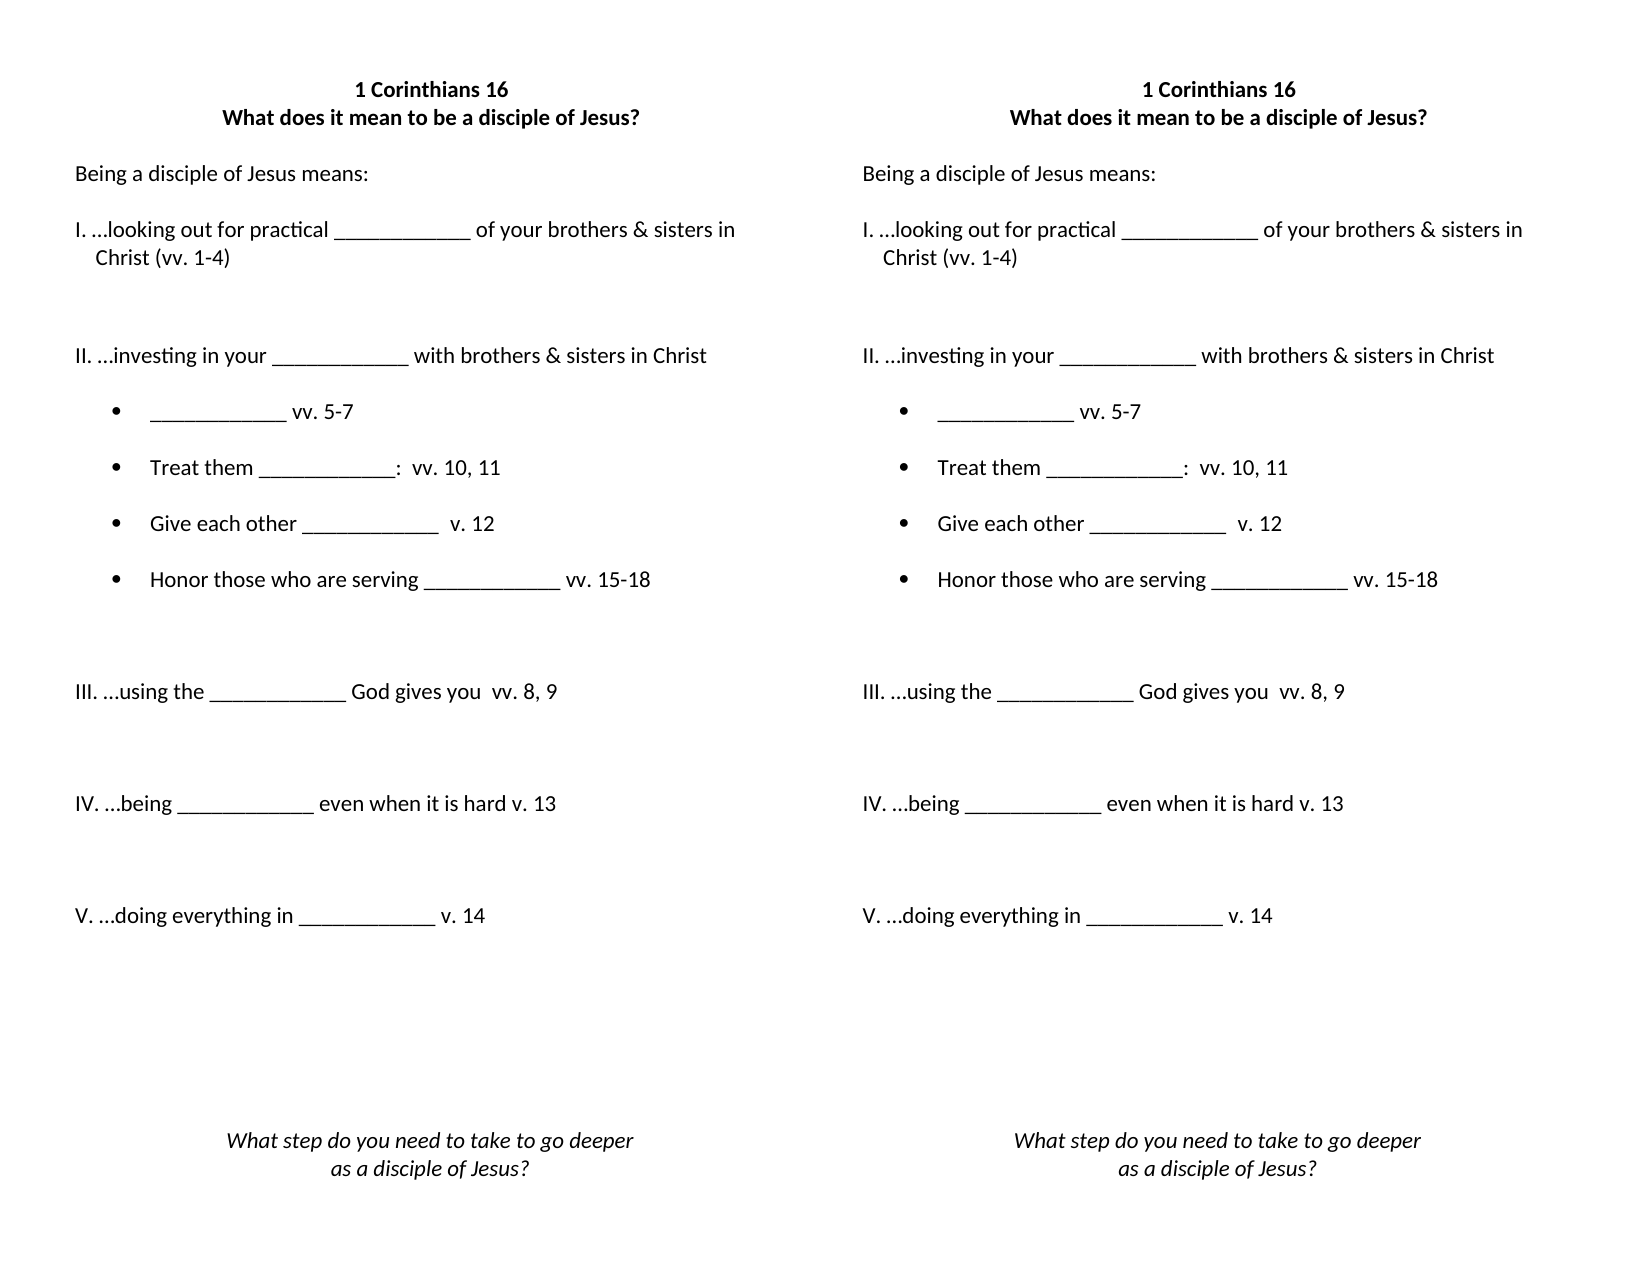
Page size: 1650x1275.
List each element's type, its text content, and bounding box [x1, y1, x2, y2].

text IV. …being ____________ even when it is hard v. 13 [862, 789, 1575, 817]
text as a disciple of Jesus? [75, 1154, 787, 1182]
text I. …looking out for practical ____________ of your brothers & sisters in [862, 215, 1575, 243]
text 1 Corinthians 16 [862, 75, 1575, 103]
list Honor those who are serving ____________ vv. 15-18 [900, 565, 1575, 593]
list ____________ vv. 5-7 [112, 397, 787, 425]
text 1 Corinthians 16 [75, 75, 787, 103]
text I. …looking out for practical ____________ of your brothers & sisters in [75, 215, 787, 243]
text II. …investing in your ____________ with brothers & sisters in Christ [862, 341, 1575, 369]
text Christ (vv. 1-4) [75, 243, 787, 271]
text II. …investing in your ____________ with brothers & sisters in Christ [75, 341, 787, 369]
text V. …doing everything in ____________ v. 14 [862, 902, 1575, 929]
list Treat them ____________: vv. 10, 11 [112, 453, 787, 481]
list ____________ vv. 5-7 [900, 397, 1575, 425]
text III. …using the ____________ God gives you vv. 8, 9 [75, 677, 787, 705]
list Give each other ____________ v. 12 [900, 509, 1575, 537]
text What step do you need to take to go deeper [75, 1126, 787, 1154]
list Treat them ____________: vv. 10, 11 [900, 453, 1575, 481]
text What does it mean to be a disciple of Jesus? [75, 103, 787, 131]
text Being a disciple of Jesus means: [862, 159, 1575, 187]
text Being a disciple of Jesus means: [75, 159, 787, 187]
text IV. …being ____________ even when it is hard v. 13 [75, 789, 787, 817]
text What step do you need to take to go deeper [862, 1126, 1575, 1154]
list Honor those who are serving ____________ vv. 15-18 [112, 565, 787, 593]
text What does it mean to be a disciple of Jesus? [862, 103, 1575, 131]
text as a disciple of Jesus? [862, 1154, 1575, 1182]
list Give each other ____________ v. 12 [112, 509, 787, 537]
text III. …using the ____________ God gives you vv. 8, 9 [862, 677, 1575, 705]
text V. …doing everything in ____________ v. 14 [75, 902, 787, 929]
text Christ (vv. 1-4) [862, 243, 1575, 271]
